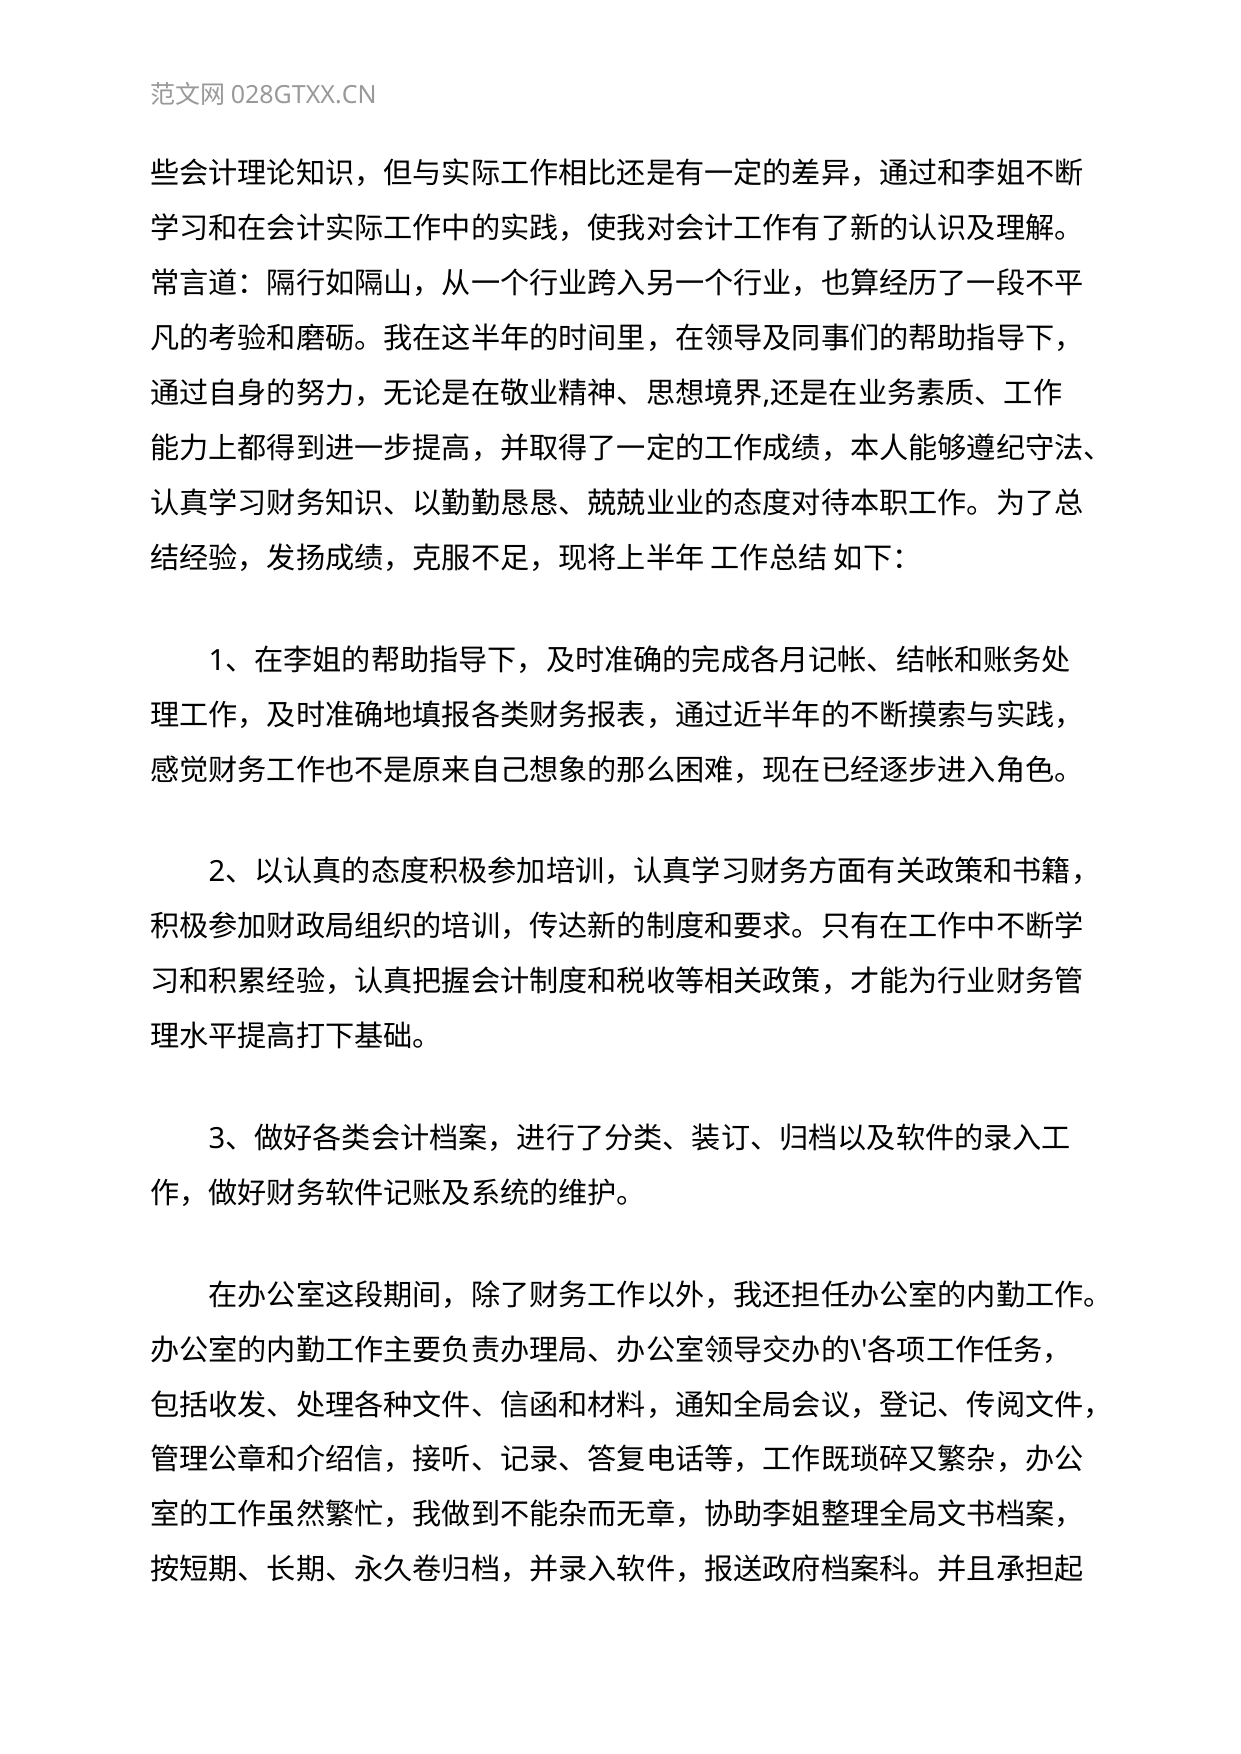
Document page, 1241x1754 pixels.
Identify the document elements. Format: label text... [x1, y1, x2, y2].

text 2、以认真的态度积极参加培训，认真学习财务方面有关政策和书籍，积极参加财政局组织的培训，传达新的制度和要求。只有在工作中不断学习和积累经验，认真把握会计制度和税收等相关政策，才能为行业财务管理水平提高打下基础。 [150, 848, 1090, 1055]
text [150, 1271, 1090, 1588]
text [150, 150, 1090, 577]
text 3、做好各类会计档案，进行了分类、装订、归档以及软件的录入工作，做好财务软件记账及系统的维护。 [150, 1114, 1090, 1212]
text 1、在李姐的帮助指导下，及时准确的完成各月记帐、结帐和账务处理工作，及时准确地填报各类财务报表，通过近半年的不断摸索与实践，感觉财务工作也不是原来自己想象的那么困难，现在已经逐步进入角色。 [150, 636, 1090, 788]
